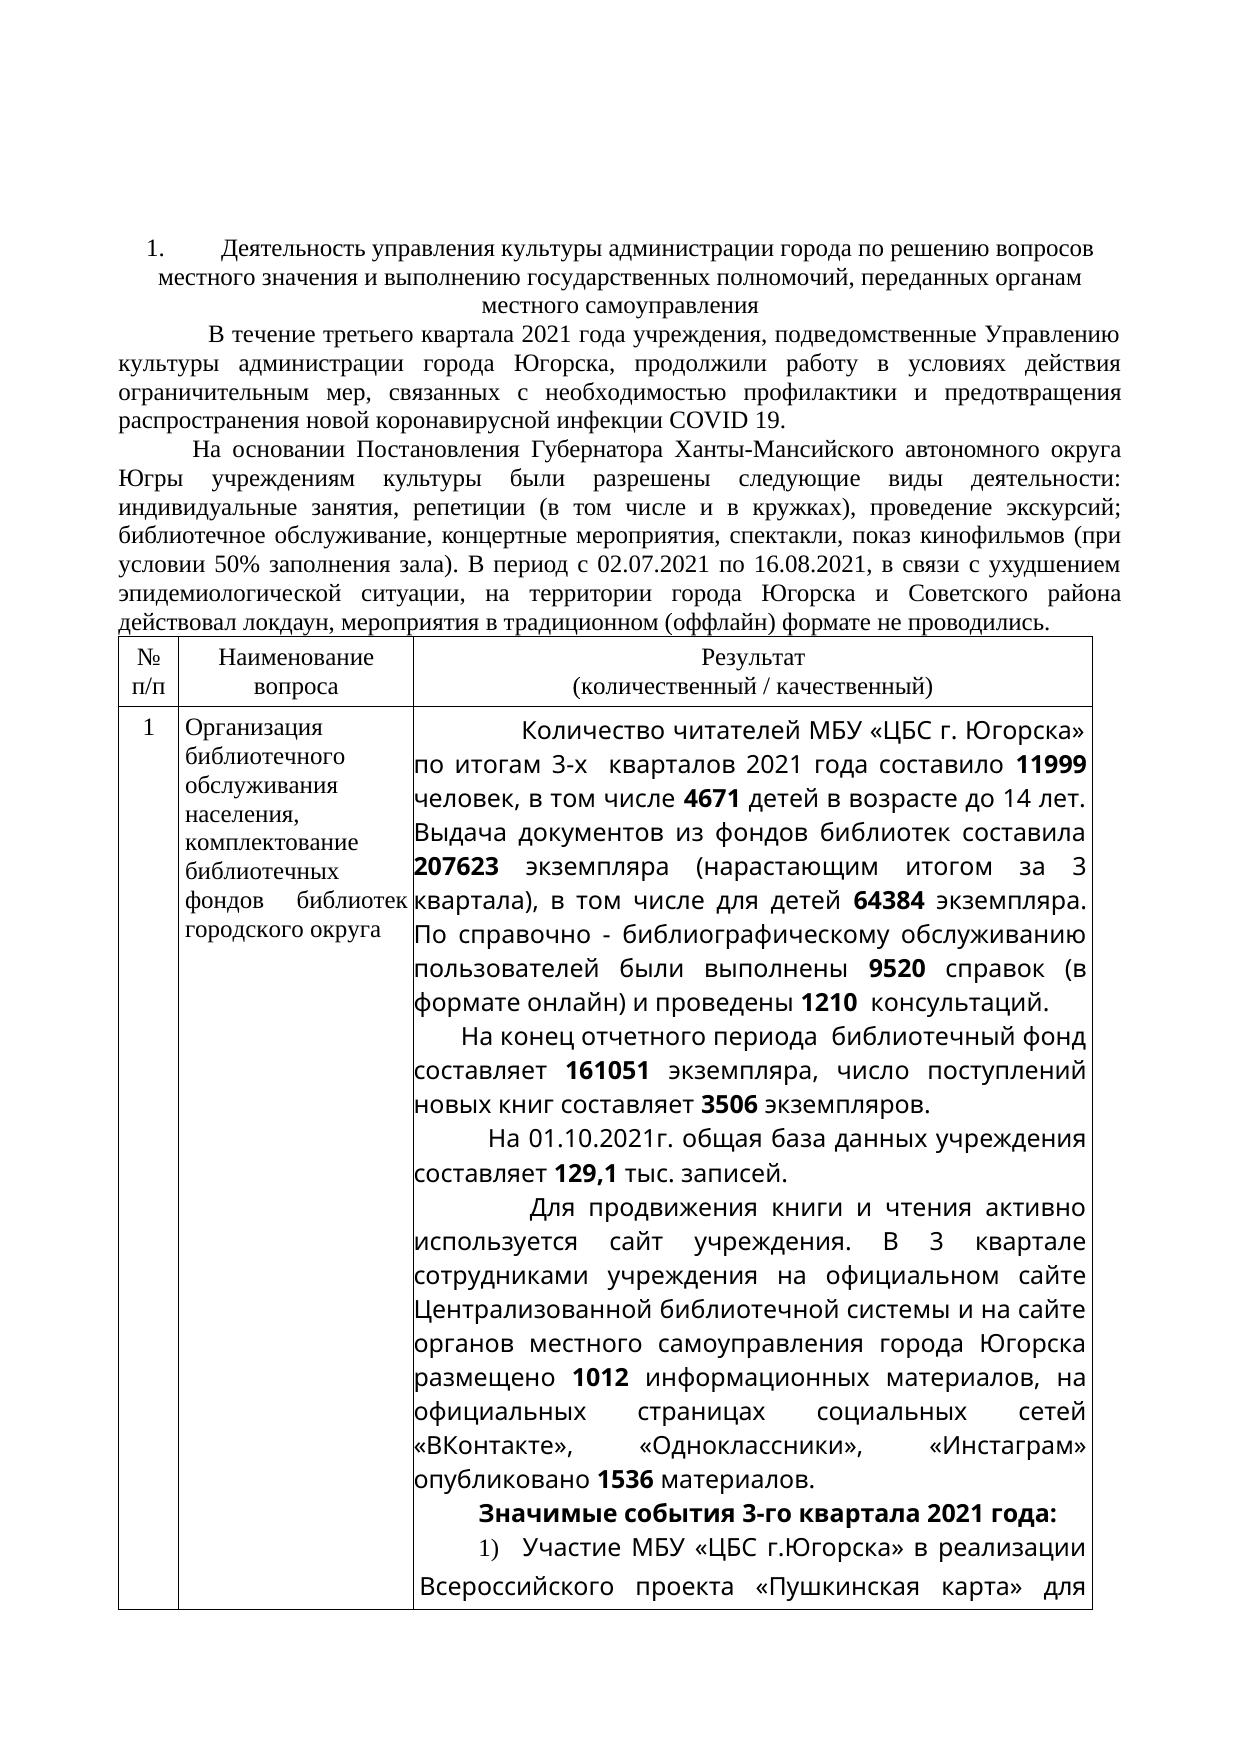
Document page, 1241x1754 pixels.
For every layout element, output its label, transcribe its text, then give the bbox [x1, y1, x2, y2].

text На основании Постановления Губернатора Ханты-Мансийского автономного округа Югры учреждениям культуры были разрешены следующие виды деятельности: индивидуальные занятия, репетиции (в том числе и в кружках), проведение экскурсий; библиотечное обслуживание, концертные мероприятия, спектакли, показ кинофильмов (при условии 50% заполнения зала). В период с 02.07.2021 по 16.08.2021, в связи с ухудшением эпидемиологической ситуации, на территории города Югорска и Советского района действовал локдаун, мероприятия в традиционном (оффлайн) формате не проводились. [118, 434, 1122, 636]
table_header Результат (количественный / качественный) [414, 637, 1092, 706]
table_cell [414, 707, 1092, 1609]
list Деятельность управления культуры администрации города по решению вопросов местного значения и выполнению государственных полномочий, переданных органам местного самоуправления [118, 233, 1122, 319]
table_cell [179, 707, 413, 1609]
text В течение третьего квартала 2021 года учреждения, подведомственные Управлению культуры администрации города Югорска, продолжили работу в условиях действия ограничительным мер, связанных с необходимостью профилактики и предотвращения распространения новой коронавирусной инфекции COVID 19. [118, 319, 1122, 434]
table_header Наименование вопроса [179, 637, 413, 706]
table_cell 1 [119, 707, 178, 1609]
table_header № п/п [119, 637, 178, 706]
